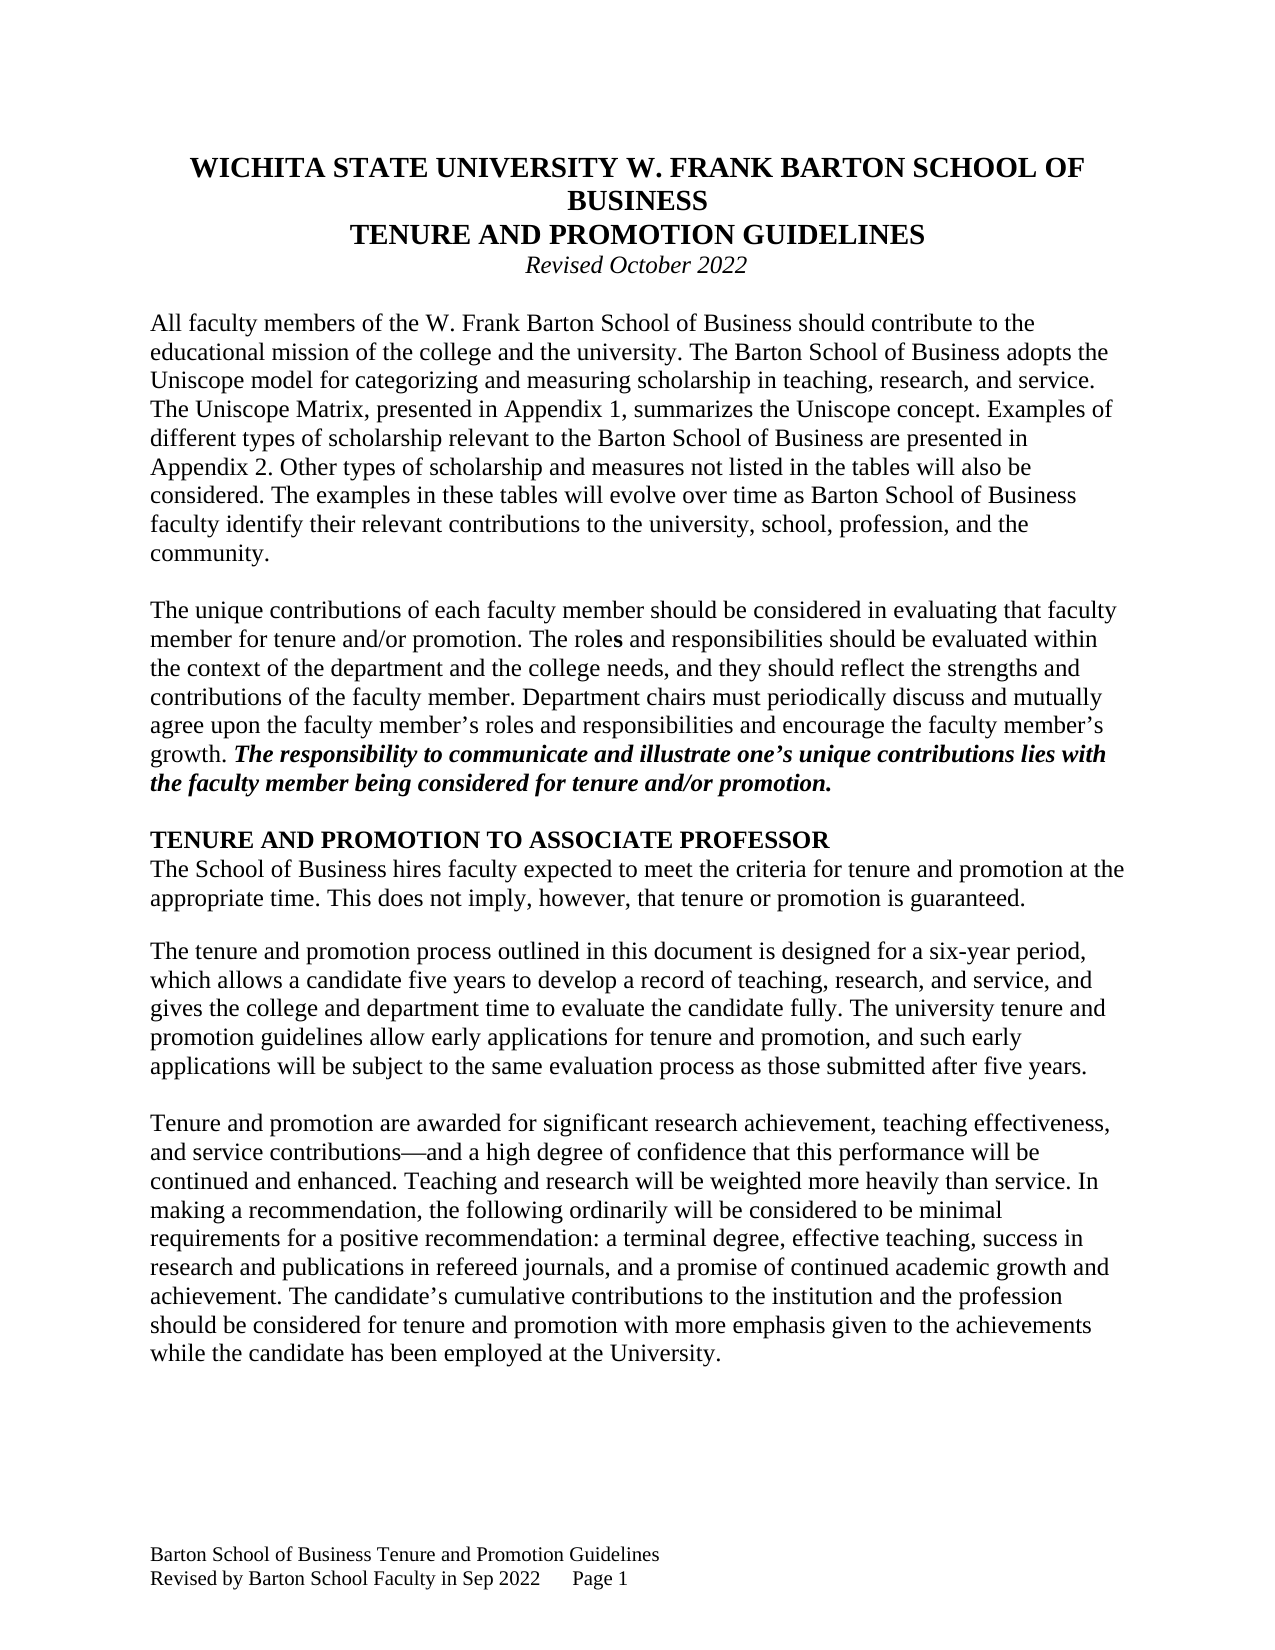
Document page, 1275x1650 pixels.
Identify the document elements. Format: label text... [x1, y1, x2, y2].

text Tenure and promotion are awarded for significant research achievement, teaching effectiveness, and service contributions—and a high degree of confidence that this performance will be continued and enhanced. Teaching and research will be weighted more heavily than service. In making a recommendation, the following ordinarily will be considered to be minimal requirements for a positive recommendation: a terminal degree, effective teaching, success in research and publications in refereed journals, and a promise of continued academic growth and achievement. The candidate’s cumulative contributions to the institution and the profession should be considered for tenure and promotion with more emphasis given to the achievements while the candidate has been employed at the University. [150, 1108, 1125, 1367]
text All faculty members of the W. Frank Barton School of Business should contribute to the educational mission of the college and the university. The Barton School of Business adopts the Uniscope model for categorizing and measuring scholarship in teaching, research, and service. The Uniscope Matrix, presented in Appendix 1, summarizes the Uniscope concept. Examples of different types of scholarship relevant to the Barton School of Business are presented in Appendix 2. Other types of scholarship and measures not listed in the tables will also be considered. The examples in these tables will evolve over time as Barton School of Business faculty identify their relevant contributions to the university, school, profession, and the community. [150, 308, 1125, 567]
text The School of Business hires faculty expected to meet the criteria for tenure and promotion at the appropriate time. This does not imply, however, that tenure or promotion is guaranteed. [150, 854, 1125, 912]
subtitle Wichita State University W. Frank Barton School of Business [150, 150, 1125, 217]
text Revised October 2022 [150, 251, 1125, 279]
text The tenure and promotion process outlined in this document is designed for a six-year period, which allows a candidate five years to develop a record of teaching, research, and service, and gives the college and department time to evaluate the candidate fully. The university tenure and promotion guidelines allow early applications for tenure and promotion, and such early applications will be subject to the same evaluation process as those submitted after five years. [150, 936, 1125, 1080]
text The unique contributions of each faculty member should be considered in evaluating that faculty member for tenure and/or promotion. The roles and responsibilities should be evaluated within the context of the department and the college needs, and they should reflect the strengths and contributions of the faculty member. Department chairs must periodically discuss and mutually agree upon the faculty member’s roles and responsibilities and encourage the faculty member’s growth. The responsibility to communicate and illustrate one’s unique contributions lies with the faculty member being considered for tenure and/or promotion. [150, 596, 1125, 797]
subtitle TENURE and PROMOTION to Associate Professor [150, 826, 1125, 854]
subtitle Tenure and Promotion Guidelines [150, 217, 1125, 251]
